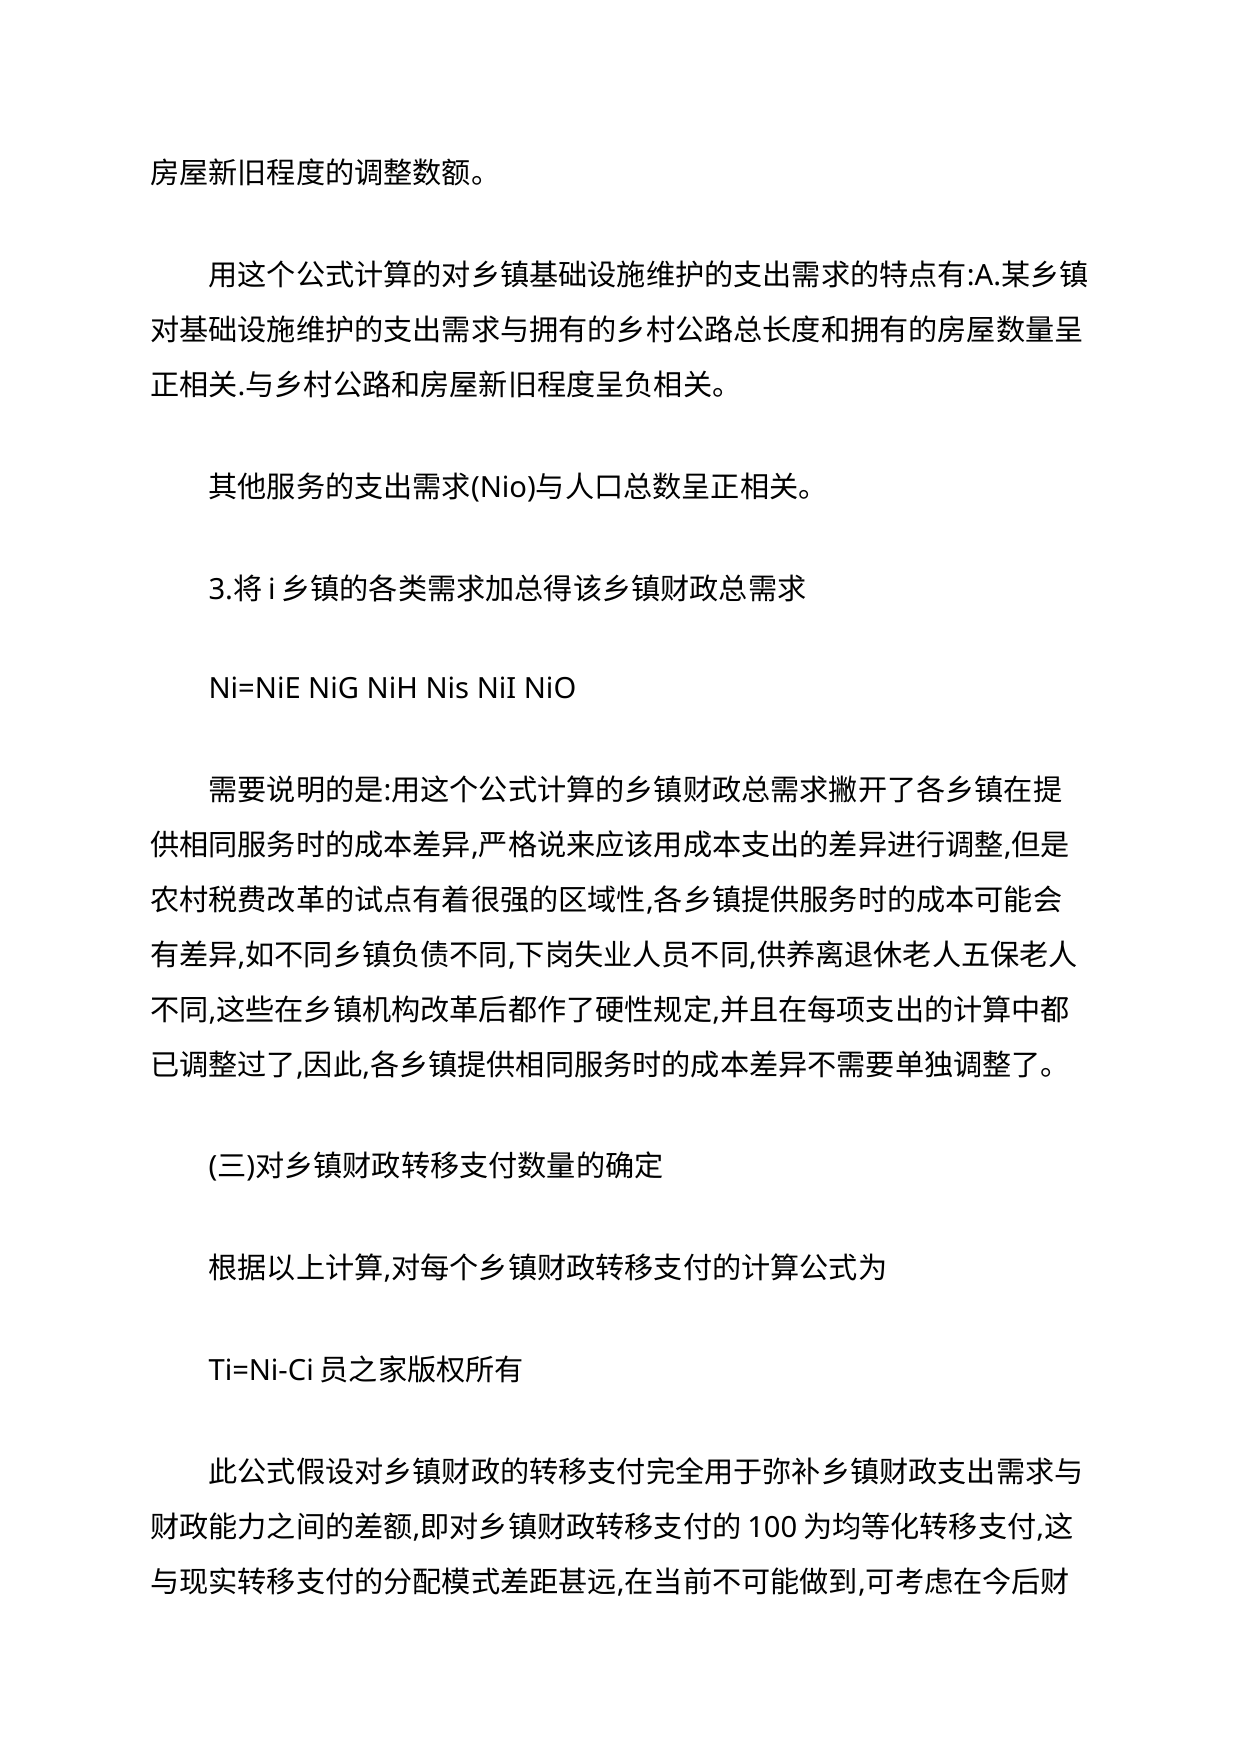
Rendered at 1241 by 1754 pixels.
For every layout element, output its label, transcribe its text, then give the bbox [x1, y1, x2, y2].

text 其他服务的支出需求(Nio)与人口总数呈正相关。 [150, 464, 1090, 506]
text 用这个公式计算的对乡镇基础设施维护的支出需求的特点有:A.某乡镇对基础设施维护的支出需求与拥有的乡村公路总长度和拥有的房屋数量呈正相关.与乡村公路和房屋新旧程度呈负相关。 [150, 252, 1090, 404]
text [150, 1449, 1090, 1601]
text (三)对乡镇财政转移支付数量的确定 [150, 1143, 1090, 1185]
text 3.将i乡镇的各类需求加总得该乡镇财政总需求 [150, 566, 1090, 608]
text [150, 150, 1090, 192]
text 需要说明的是:用这个公式计算的乡镇财政总需求撇开了各乡镇在提供相同服务时的成本差异,严格说来应该用成本支出的差异进行调整,但是农村税费改革的试点有着很强的区域性,各乡镇提供服务时的成本可能会有差异,如不同乡镇负债不同,下岗失业人员不同,供养离退休老人五保老人不同,这些在乡镇机构改革后都作了硬性规定,并且在每项支出的计算中都已调整过了,因此,各乡镇提供相同服务时的成本差异不需要单独调整了。 [150, 766, 1090, 1083]
text Ti=Ni-Ci员之家版权所有 [150, 1347, 1090, 1389]
text Ni=NiE NiG NiH Nis NiI NiO [150, 668, 1090, 707]
text 根据以上计算,对每个乡镇财政转移支付的计算公式为 [150, 1245, 1090, 1287]
